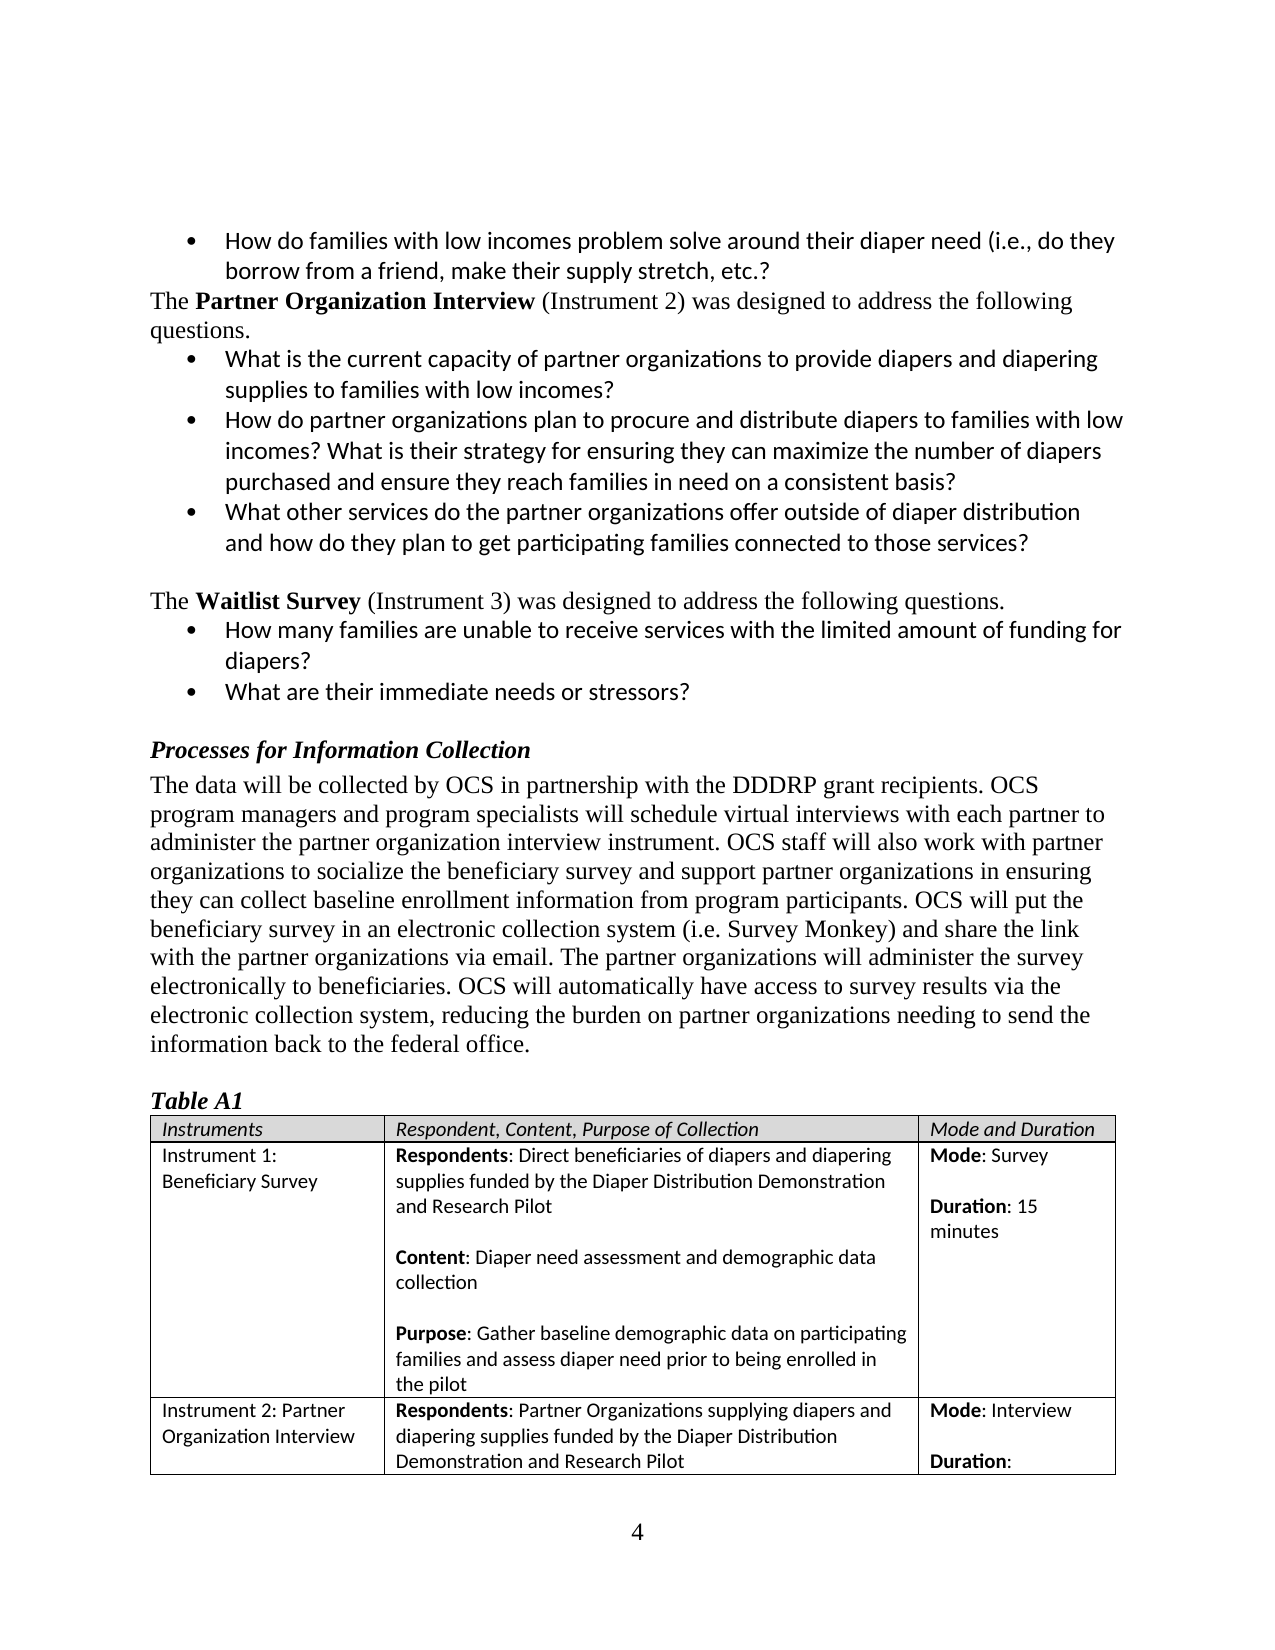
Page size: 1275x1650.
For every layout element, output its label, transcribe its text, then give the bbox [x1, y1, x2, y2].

list What are their immediate needs or stressors? [187, 676, 1125, 706]
table_header Instruments [151, 1116, 384, 1141]
table_cell Mode: Survey Duration: 15 minutes [919, 1143, 1115, 1397]
list How many families are unable to receive services with the limited amount of funding for diapers? [187, 615, 1125, 676]
table_cell Respondents: Direct beneficiaries of diapers and diapering supplies funded by the Diaper Distribution Demonstration and Research Pilot Content: Diaper need assessment and demographic data collection Purpose: Gather baseline demographic data on participating families and assess diaper need prior to being enrolled in the pilot [385, 1143, 918, 1397]
list How do families with low incomes problem solve around their diaper need (i.e., do they borrow from a friend, make their supply stretch, etc.? [187, 225, 1125, 286]
list How do partner organizations plan to procure and distribute diapers to families with low incomes? What is their strategy for ensuring they can maximize the number of diapers purchased and ensure they reach families in need on a consistent basis? [187, 404, 1125, 496]
table_header Mode and Duration [919, 1116, 1115, 1141]
text Table A1 [150, 1086, 1125, 1115]
list What other services do the partner organizations offer outside of diaper distribution and how do they plan to get participating families connected to those services? [187, 496, 1125, 557]
text The Waitlist Survey (Instrument 3) was designed to address the following questions. [150, 586, 1125, 615]
text The data will be collected by OCS in partnership with the DDDRP grant recipients. OCS program managers and program specialists will schedule virtual interviews with each partner to administer the partner organization interview instrument. OCS staff will also work with partner organizations to socialize the beneficiary survey and support partner organizations in ensuring they can collect baseline enrollment information from program participants. OCS will put the beneficiary survey in an electronic collection system (i.e. Survey Monkey) and share the link with the partner organizations via email. The partner organizations will administer the survey electronically to beneficiaries. OCS will automatically have access to survey results via the electronic collection system, reducing the burden on partner organizations needing to send the information back to the federal office. [150, 770, 1125, 1057]
table_header Respondent, Content, Purpose of Collection [385, 1116, 918, 1141]
text The Partner Organization Interview (Instrument 2) was designed to address the following questions. [150, 286, 1125, 343]
list What is the current capacity of partner organizations to provide diapers and diapering supplies to families with low incomes? [187, 343, 1125, 404]
text Processes for Information Collection [150, 735, 1125, 764]
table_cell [385, 1398, 918, 1474]
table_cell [919, 1398, 1115, 1474]
table_cell Instrument 1: Beneficiary Survey [151, 1143, 384, 1397]
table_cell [151, 1398, 384, 1474]
